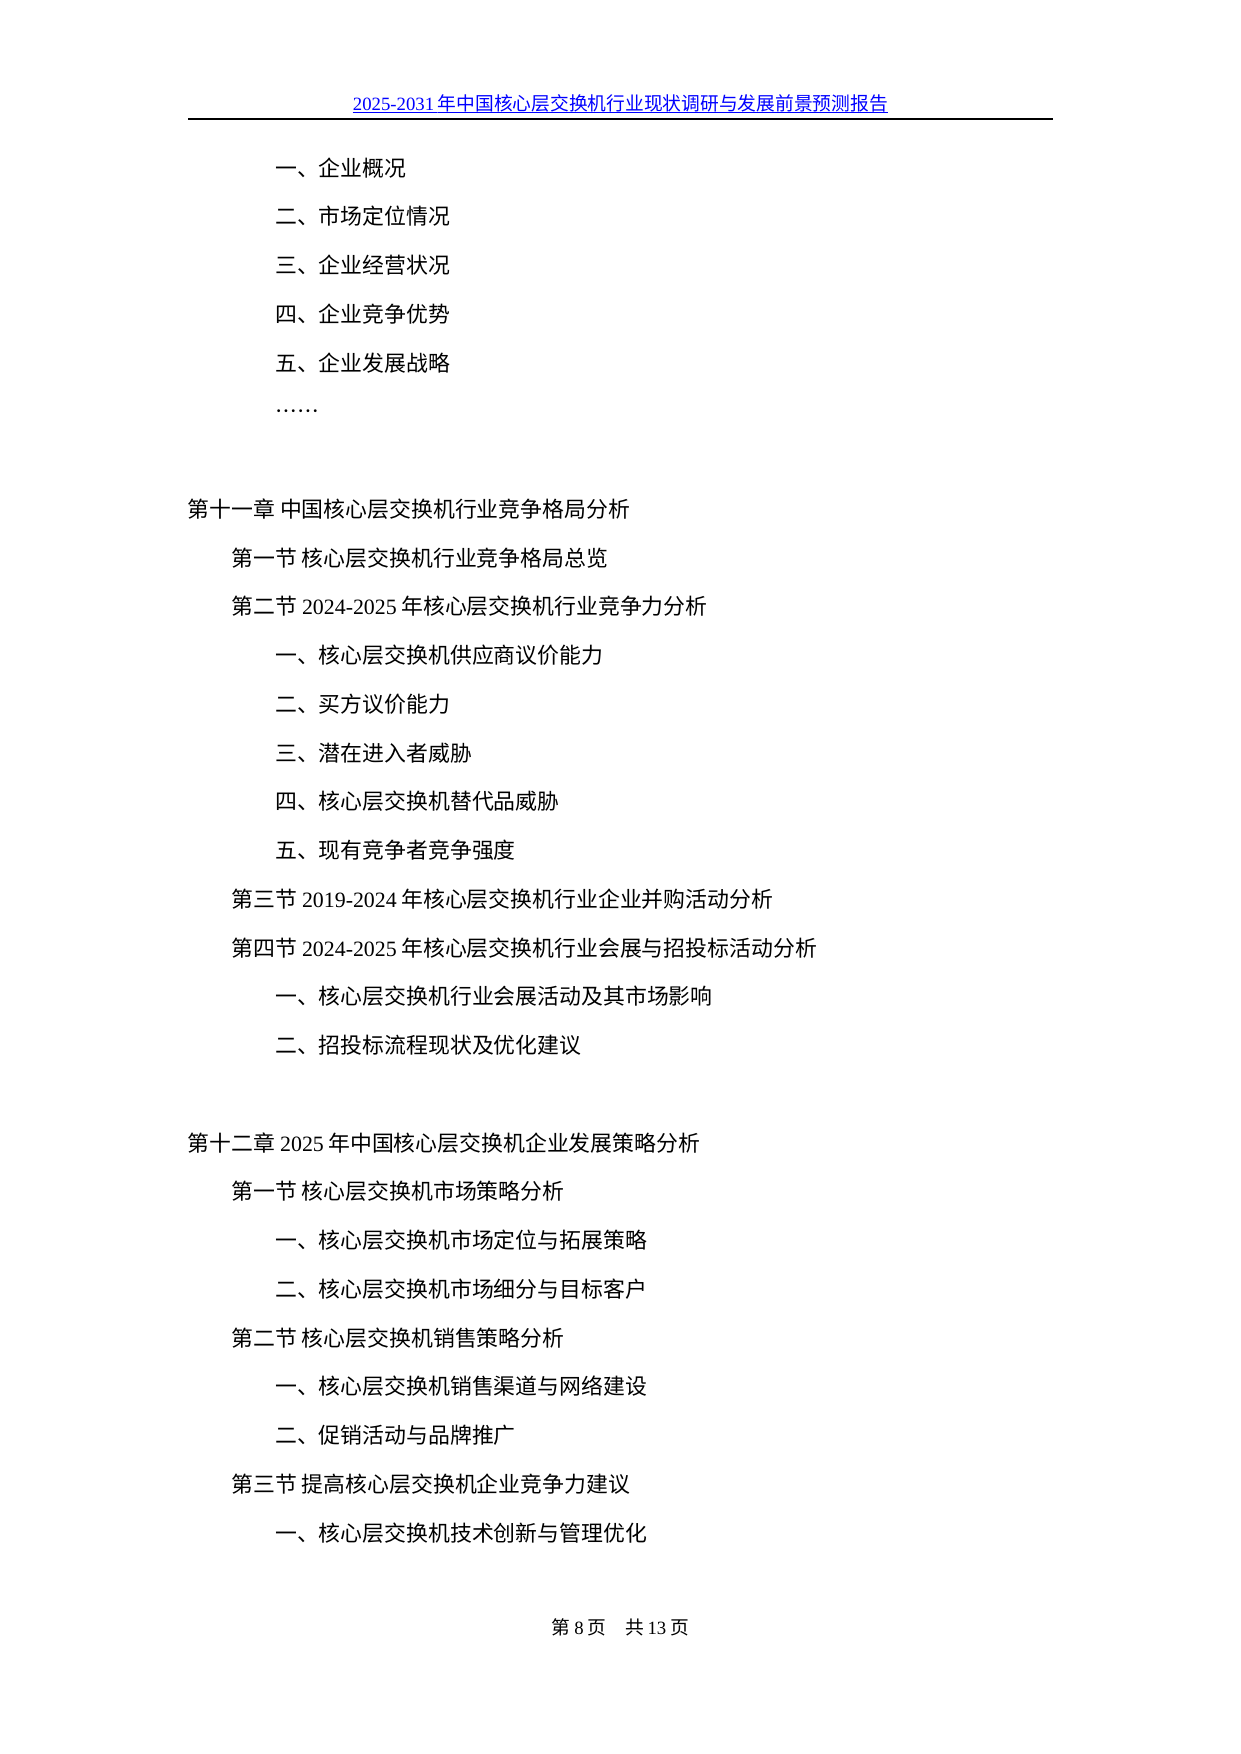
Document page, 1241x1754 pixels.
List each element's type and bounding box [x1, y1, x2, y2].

text [187, 150, 1053, 1548]
